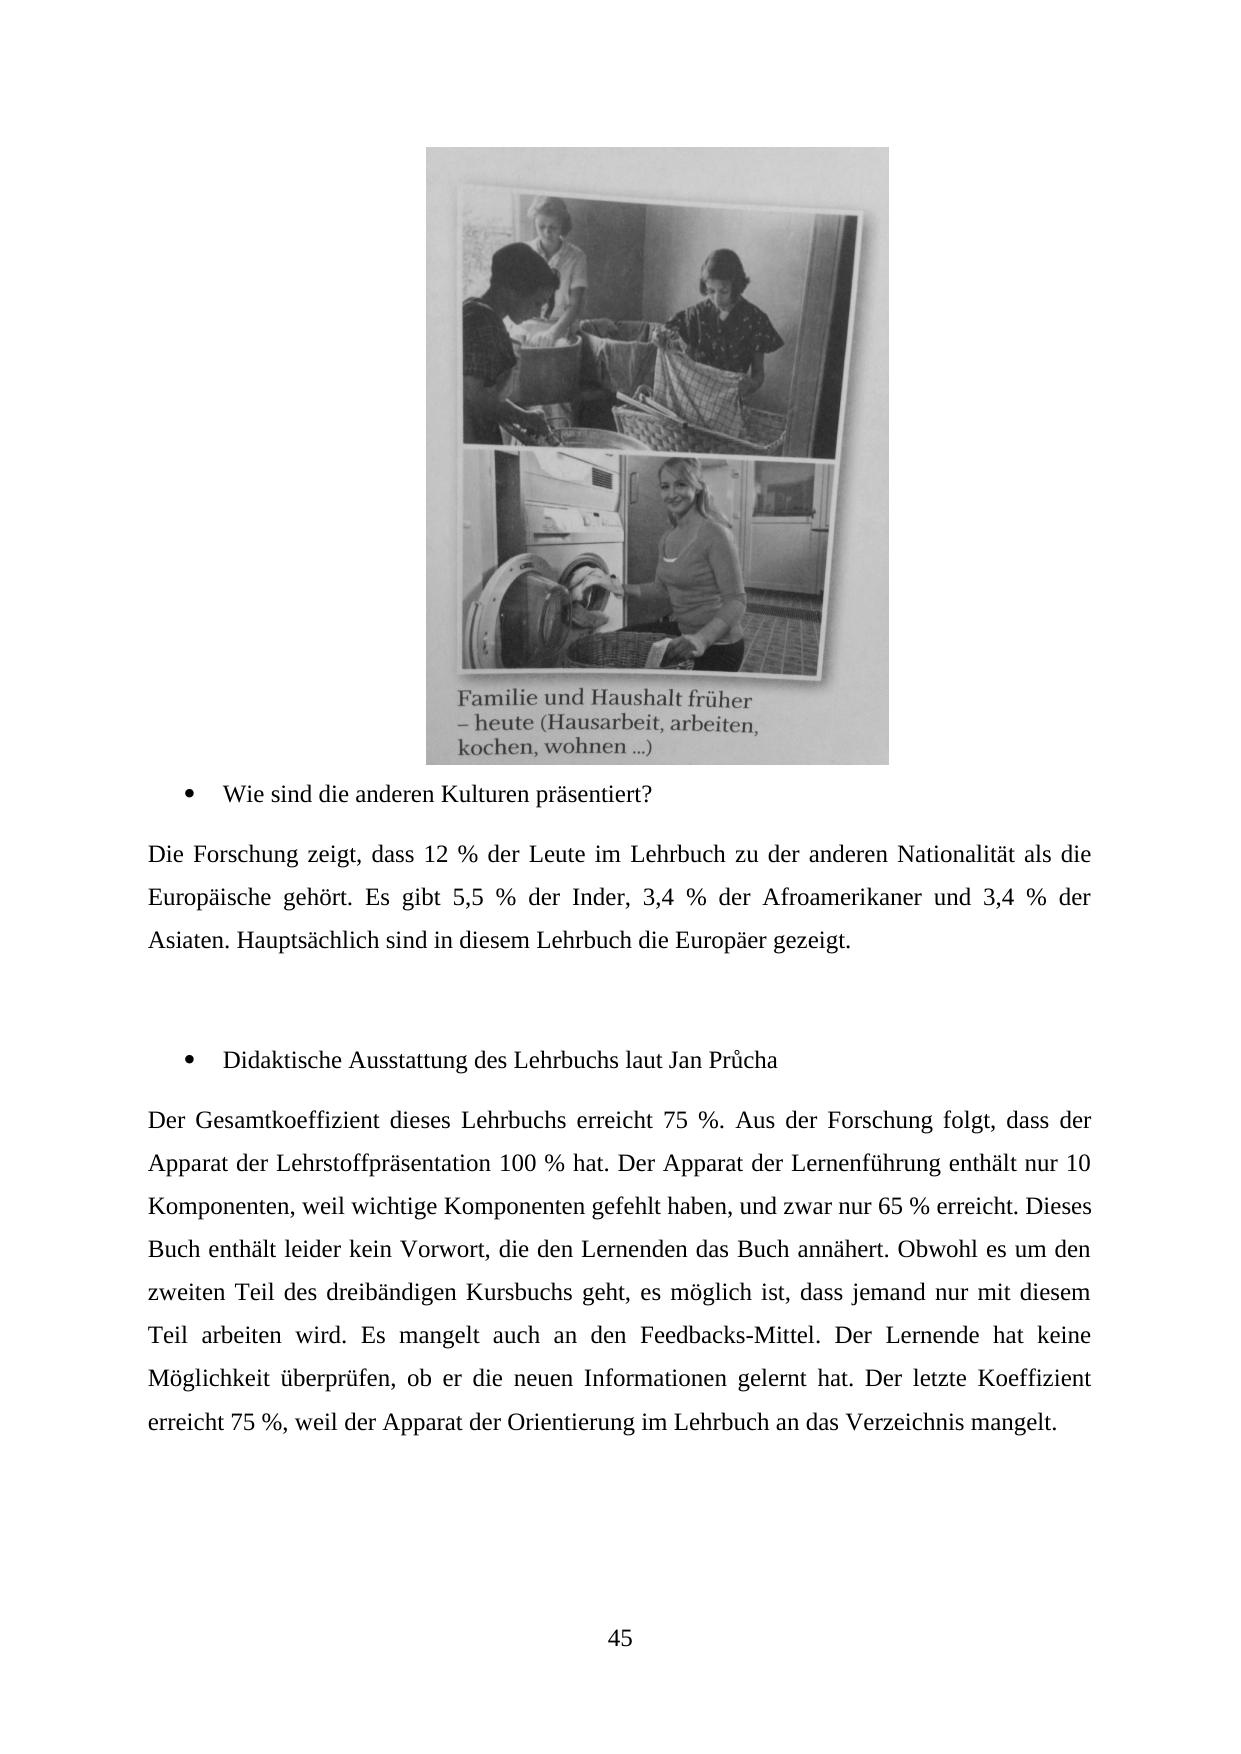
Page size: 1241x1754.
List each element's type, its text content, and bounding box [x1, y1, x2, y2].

list Didaktische Ausstattung des Lehrbuchs laut Jan Průcha [185, 1045, 1093, 1074]
picture [426, 147, 889, 765]
text Der Gesamtkoeffizient dieses Lehrbuchs erreicht 75 %. Aus der Forschung folgt, dass der Apparat der Lehrstoffpräsentation 100 % hat. Der Apparat der Lernenführung enthält nur 10 Komponenten, weil wichtige Komponenten gefehlt haben, und zwar nur 65 % erreicht. Dieses Buch enthält leider kein Vorwort, die den Lernenden das Buch annähert. Obwohl es um den zweiten Teil des dreibändigen Kursbuchs geht, es möglich ist, dass jemand nur mit diesem Teil arbeiten wird. Es mangelt auch an den Feedbacks-Mittel. Der Lernende hat keine Möglichkeit überprüfen, ob er die neuen Informationen gelernt hat. Der letzte Koeffizient erreicht 75 %, weil der Apparat der Orientierung im Lehrbuch an das Verzeichnis mangelt. [148, 1105, 1093, 1435]
text Die Forschung zeigt, dass 12 % der Leute im Lehrbuch zu der anderen Nationalität als die Europäische gehört. Es gibt 5,5 % der Inder, 3,4 % der Afroamerikaner und 3,4 % der Asiaten. Hauptsächlich sind in diesem Lehrbuch die Europäer gezeigt. [148, 839, 1093, 954]
list Wie sind die anderen Kulturen präsentiert? [185, 779, 1093, 808]
